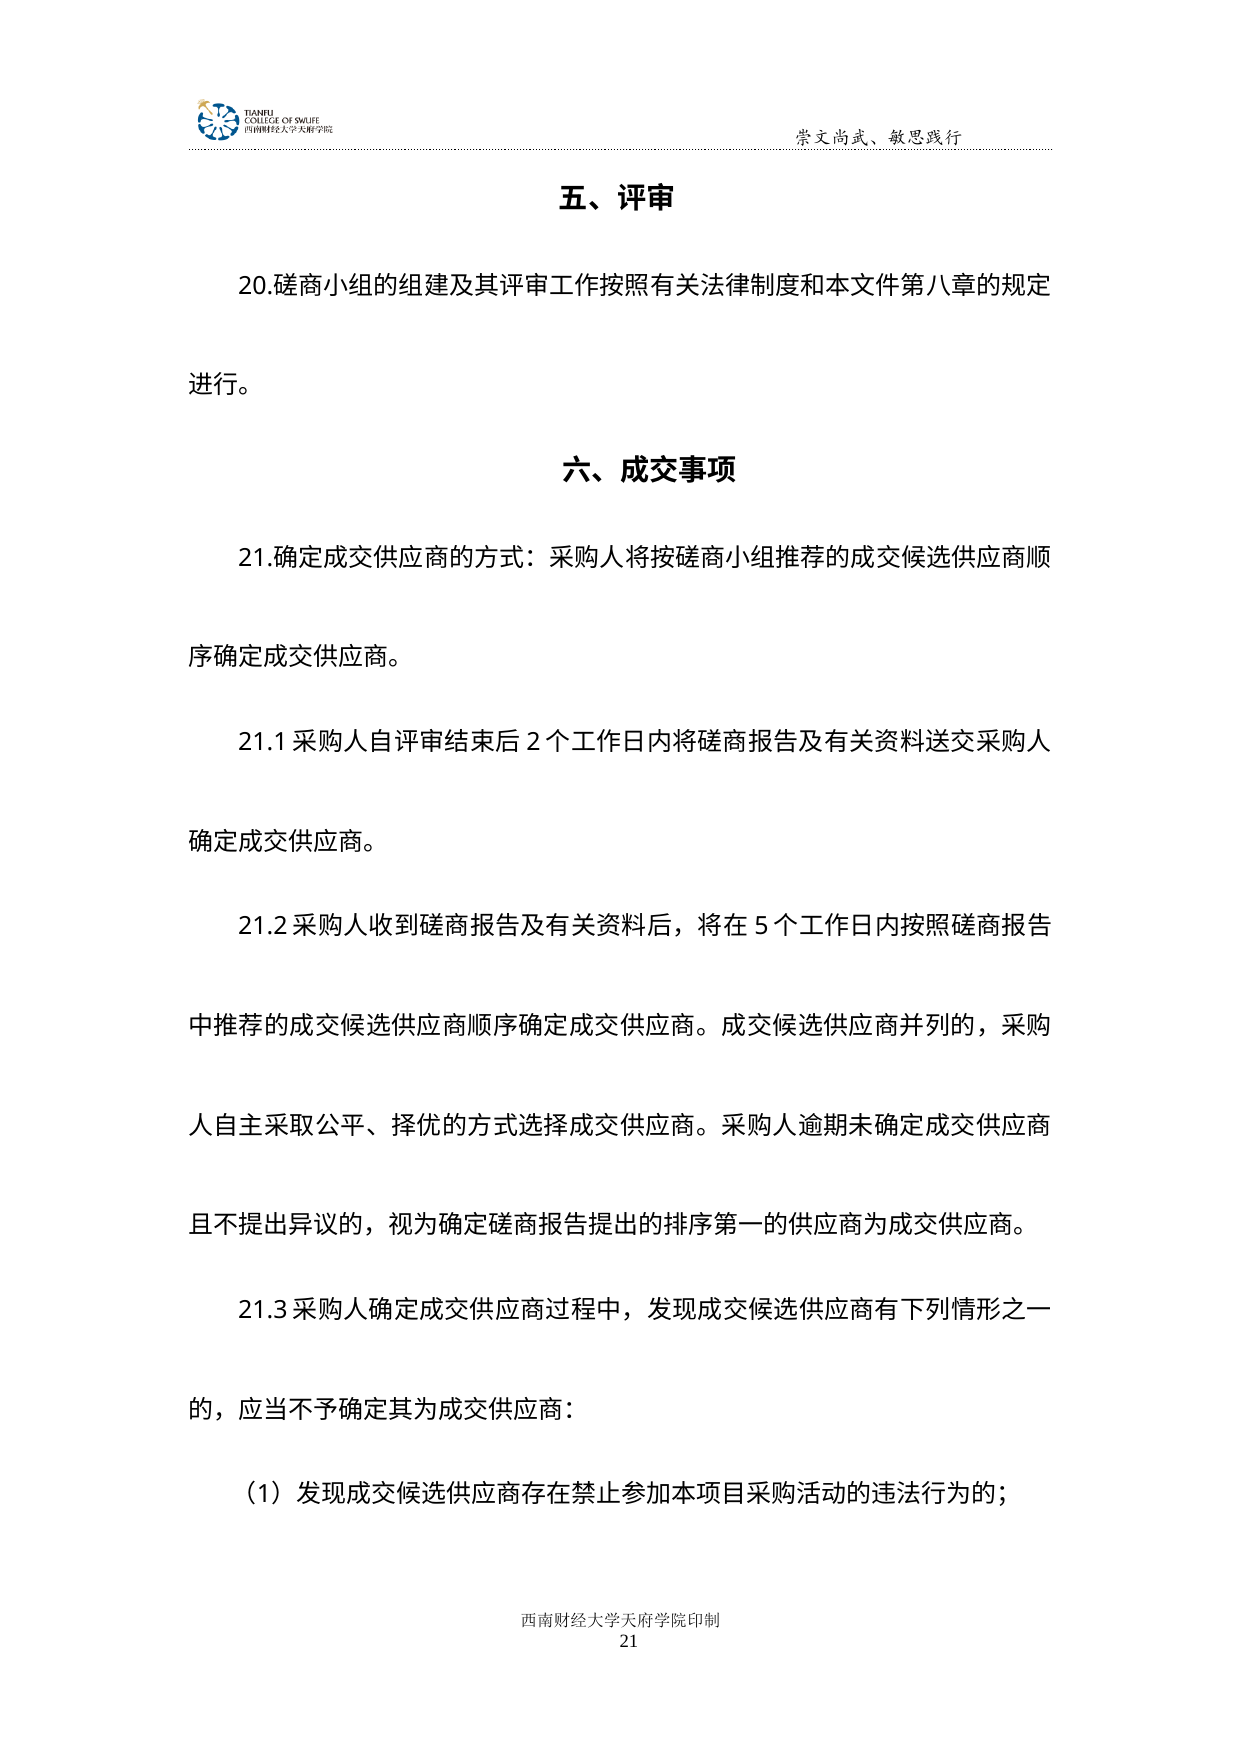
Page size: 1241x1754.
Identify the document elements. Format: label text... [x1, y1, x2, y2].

subtitle 五、评审 [188, 163, 1052, 229]
text 21.确定成交供应商的方式：采购人将按磋商小组推荐的成交候选供应商顺序确定成交供应商。 [188, 522, 1052, 688]
picture [187, 88, 344, 145]
text （1）发现成交候选供应商存在禁止参加本项目采购活动的违法行为的； [188, 1458, 1052, 1525]
text 21.1采购人自评审结束后2个工作日内将磋商报告及有关资料送交采购人确定成交供应商。 [188, 706, 1052, 872]
text 21.2采购人收到磋商报告及有关资料后，将在5个工作日内按照磋商报告中推荐的成交候选供应商顺序确定成交供应商。成交候选供应商并列的，采购人自主采取公平、择优的方式选择成交供应商。采购人逾期未确定成交供应商且不提出异议的，视为确定磋商报告提出的排序第一的供应商为成交供应商。 [188, 891, 1052, 1256]
subtitle 六、成交事项 [188, 434, 1052, 501]
text 20.磋商小组的组建及其评审工作按照有关法律制度和本文件第八章的规定进行。 [188, 250, 1052, 416]
text 21.3采购人确定成交供应商过程中，发现成交候选供应商有下列情形之一的，应当不予确定其为成交供应商： [188, 1274, 1052, 1440]
